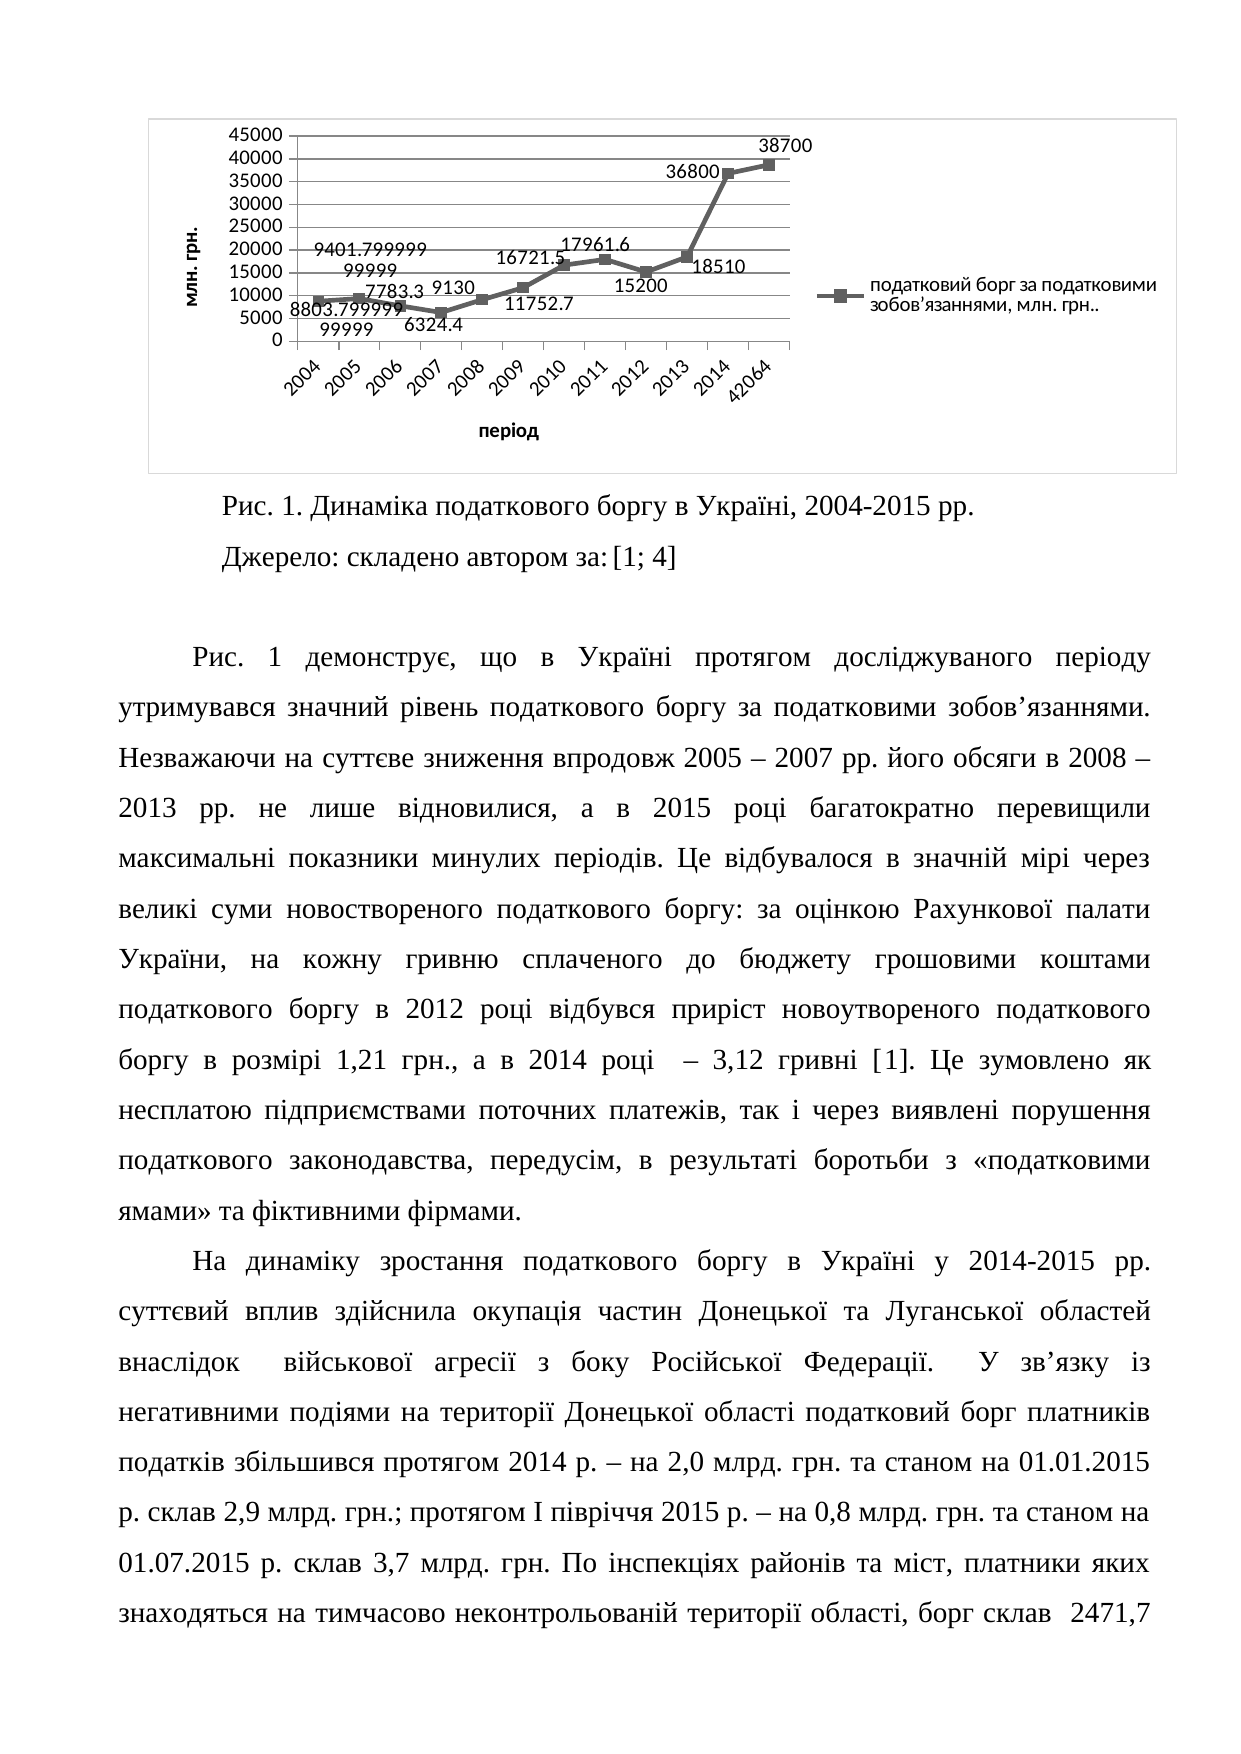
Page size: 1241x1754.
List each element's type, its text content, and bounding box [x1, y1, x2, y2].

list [118, 1243, 1152, 1629]
text Джерело: складено автором за: [1; 4] [148, 539, 1152, 572]
text Рис. 1 демонструє, що в Україні протягом досліджуваного періоду утримувався значний рівень податкового боргу за податковими зобовʼязаннями. Незважаючи на суттєве зниження впродовж 2005 – 2007 рр. його обсяги в 2008 – 2013 рр. не лише відновилися, а в 2015 році багатократно перевищили максимальні показники минулих періодів. Це відбувалося в значній мірі через великі суми новоствореного податкового боргу: за оцінкою Рахункової палати України, на кожну гривню сплаченого до бюджету грошовими коштами податкового боргу в 2012 році відбувся приріст новоутвореного податкового боргу в розмірі 1,21 грн., а в 2014 році – 3,12 гривні [1]. Це зумовлено як несплатою підприємствами поточних платежів, так і через виявлені порушення податкового законодавства, передусім, в результаті боротьби з «податковими ямами» та фіктивними фірмами. [118, 639, 1152, 1226]
text Рис. 1. Динаміка податкового боргу в Україні, 2004-2015 рр. [148, 488, 1152, 522]
